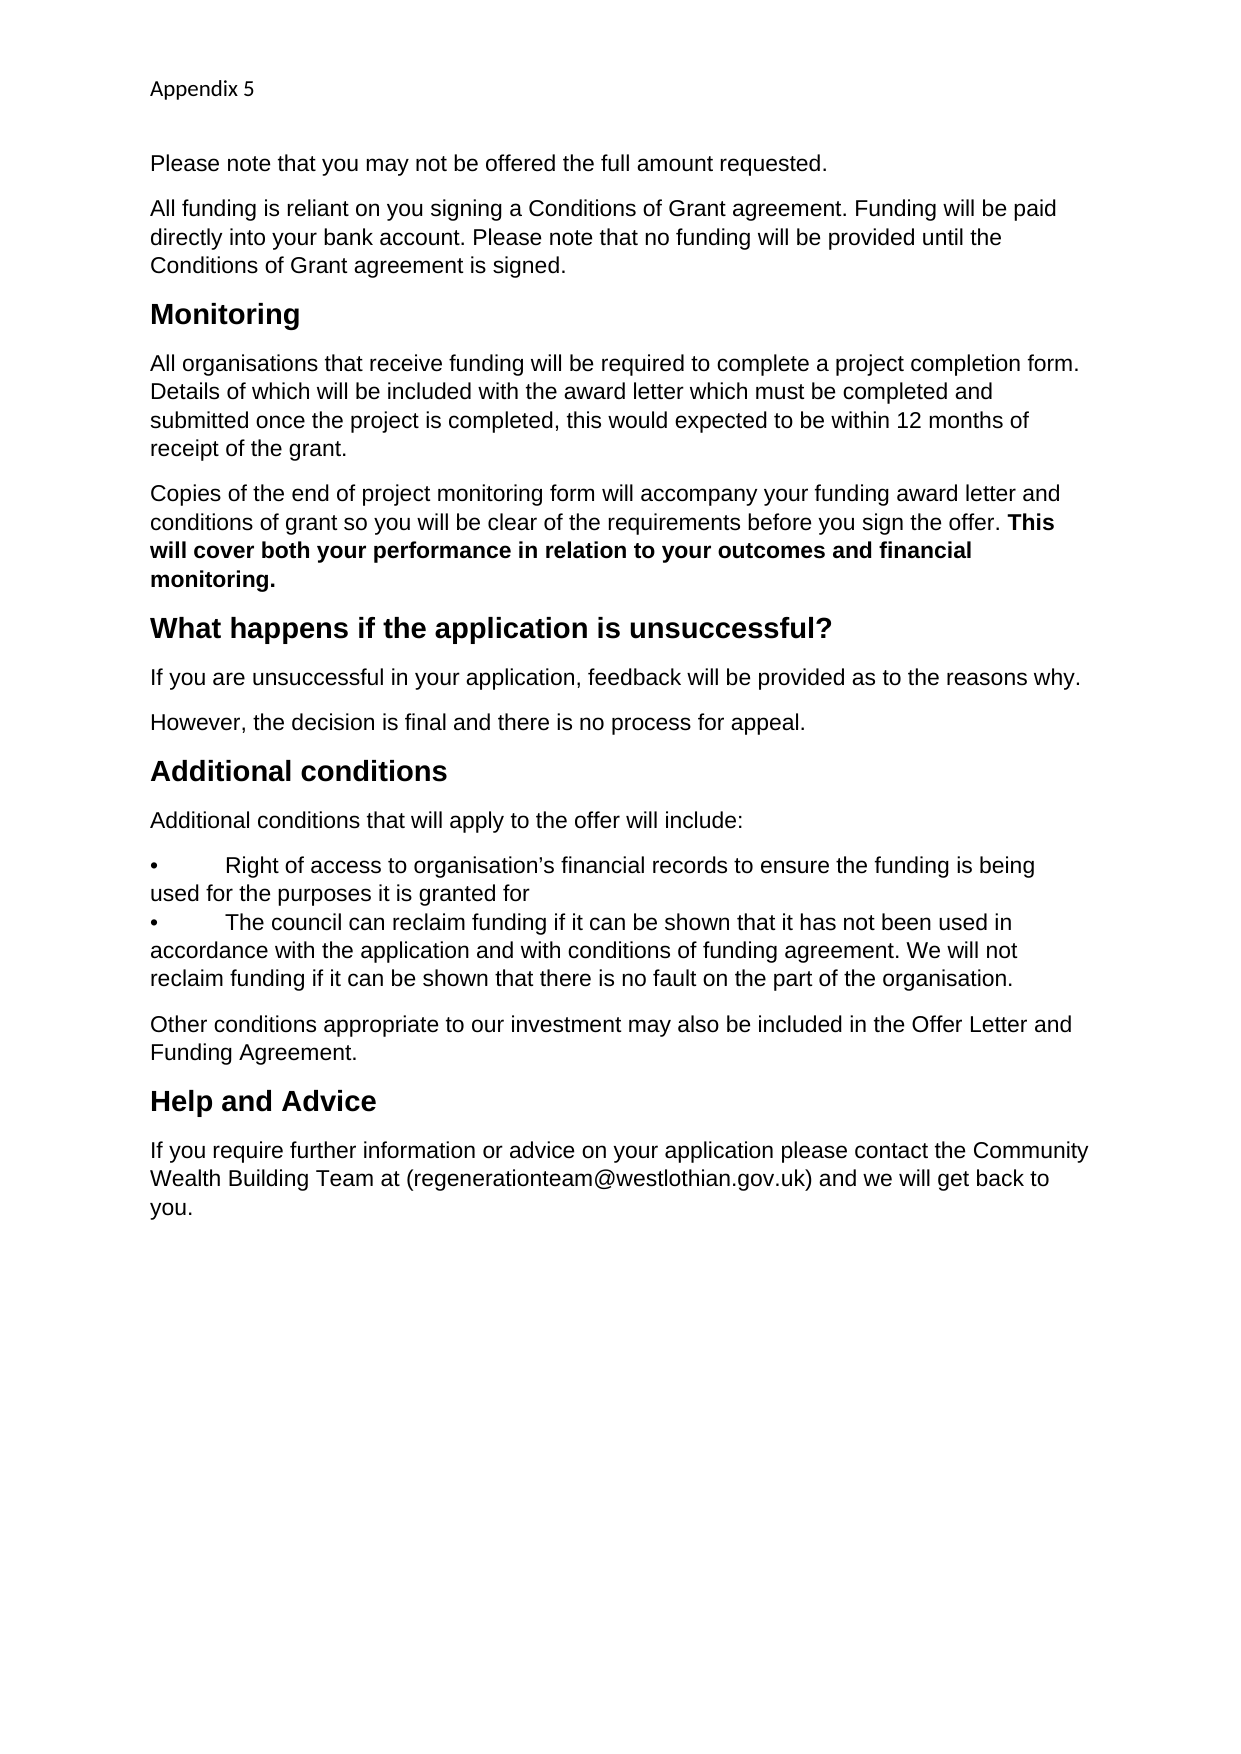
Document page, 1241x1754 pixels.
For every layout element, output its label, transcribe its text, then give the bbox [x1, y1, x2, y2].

text If you are unsuccessful in your application, feedback will be provided as to the reasons why. [150, 663, 1090, 690]
text All funding is reliant on you signing a Conditions of Grant agreement. Funding will be paid directly into your bank account. Please note that no funding will be provided until the Conditions of Grant agreement is signed. [150, 195, 1090, 278]
text Monitoring [150, 297, 1090, 331]
text Please note that you may not be offered the full amount requested. [150, 150, 1090, 176]
text Other conditions appropriate to our investment may also be included in the Offer Letter and Funding Agreement. [150, 1011, 1090, 1065]
text Additional conditions that will apply to the offer will include: [150, 807, 1090, 833]
list Right of access to organisation’s financial records to ensure the funding is being used for the purposes it is granted for [150, 852, 1090, 906]
text If you require further information or advice on your application please contact the Community Wealth Building Team at (regenerationteam@westlothian.gov.uk) and we will get back to you. [150, 1137, 1090, 1220]
text However, the decision is final and there is no process for appeal. [150, 709, 1090, 735]
list The council can reclaim funding if it can be shown that it has not been used in accordance with the application and with conditions of funding agreement. We will not reclaim funding if it can be shown that there is no fault on the part of the organisation. [150, 908, 1090, 992]
text Help and Advice [150, 1084, 1090, 1118]
text Copies of the end of project monitoring form will accompany your funding award letter and conditions of grant so you will be clear of the requirements before you sign the offer. This will cover both your performance in relation to your outcomes and financial monitoring. [150, 480, 1090, 592]
text All organisations that receive funding will be required to complete a project completion form. Details of which will be included with the award letter which must be completed and submitted once the project is completed, this would expected to be within 12 months of receipt of the grant. [150, 350, 1090, 462]
text What happens if the application is unsuccessful? [150, 611, 1090, 644]
text Additional conditions [150, 754, 1090, 787]
